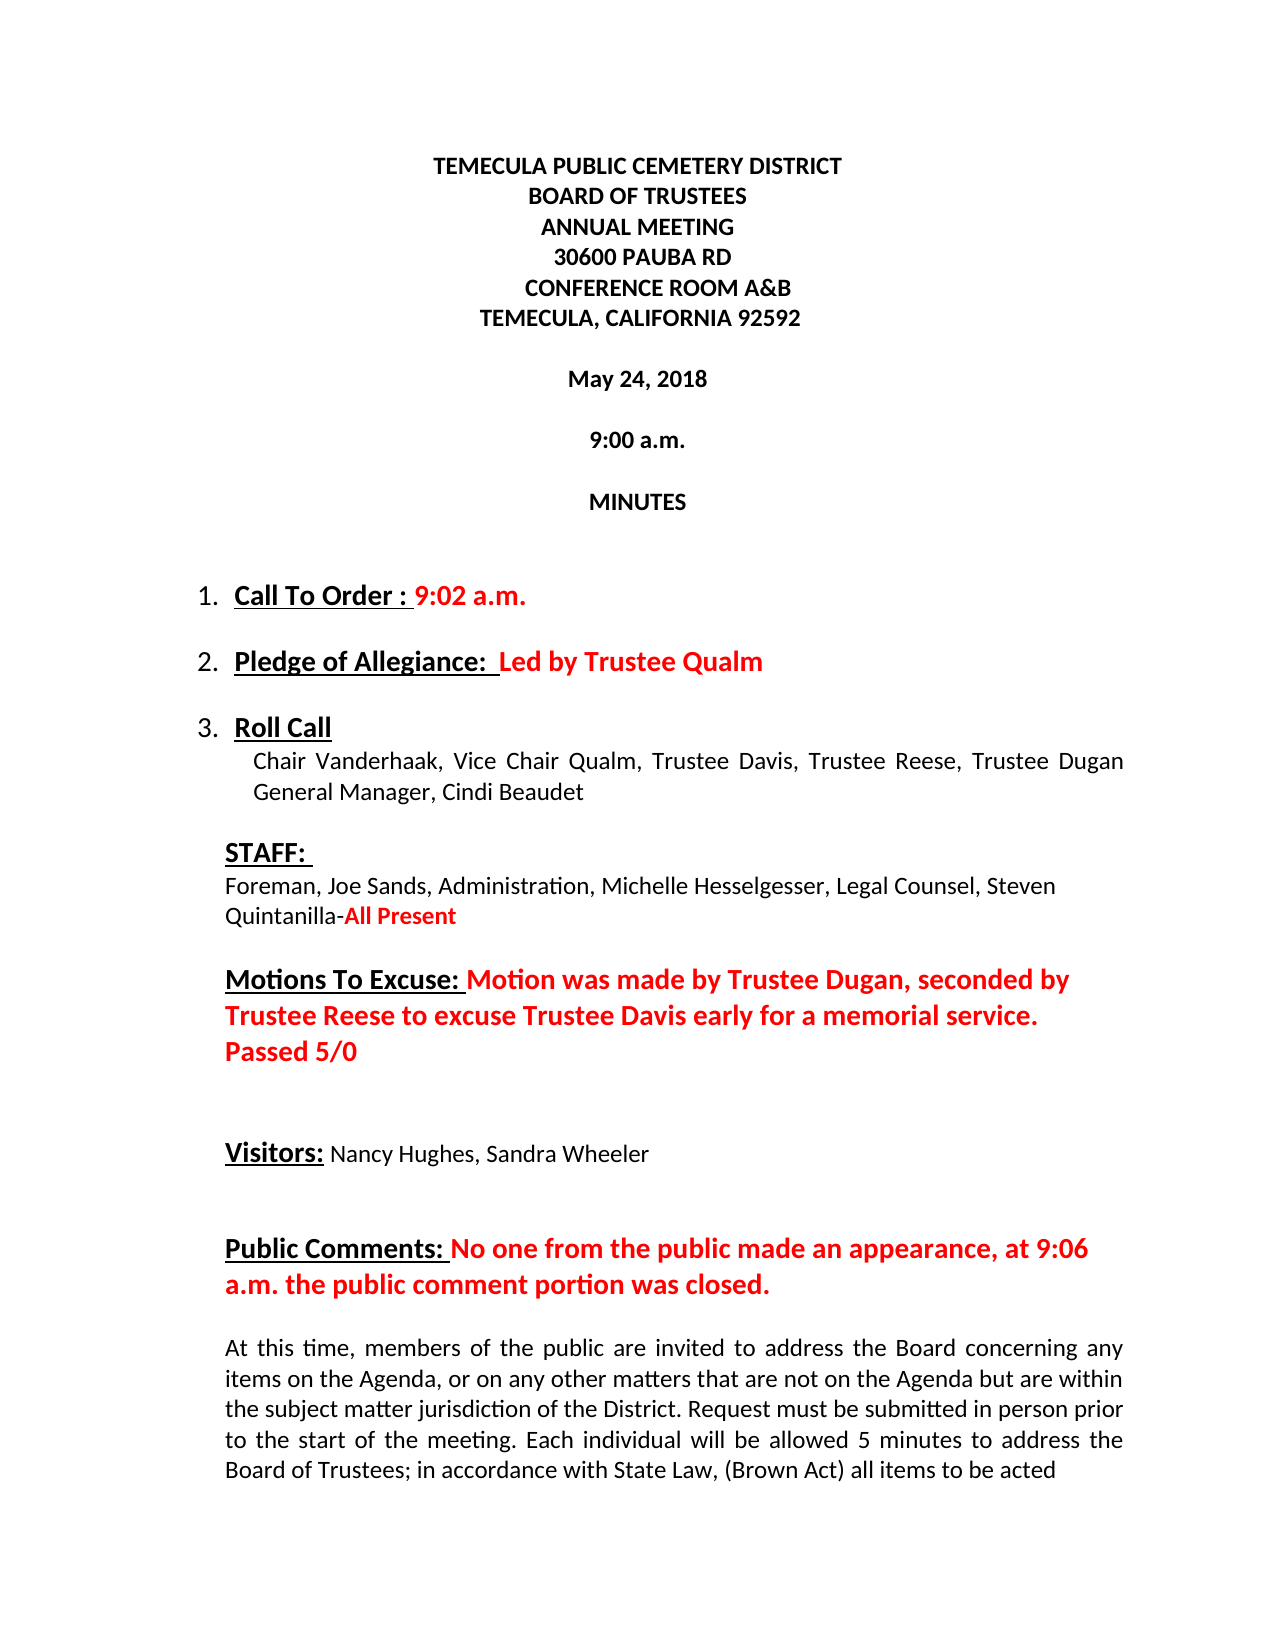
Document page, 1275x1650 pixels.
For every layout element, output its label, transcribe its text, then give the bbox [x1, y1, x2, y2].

text BOARD OF TRUSTEES [150, 181, 1125, 211]
text TEMECULA PUBLIC CEMETERY DISTRICT [150, 150, 1125, 181]
text Temecula, California 92592 [150, 303, 1125, 333]
text 30600 Pauba Rd [525, 242, 1125, 272]
list Pledge of Allegiance: Led by Trustee Qualm [197, 643, 1125, 679]
text Chair Vanderhaak, Vice Chair Qualm, Trustee Davis, Trustee Reese, Trustee Dugan General Manager, Cindi Beaudet [253, 745, 1125, 806]
text Public Comments: No one from the public made an appearance, at 9:06 a.m. the public comment portion was closed. [225, 1231, 1125, 1302]
text Motions To Excuse: Motion was made by Trustee Dugan, seconded by Trustee Reese to excuse Trustee Davis early for a memorial service. Passed 5/0 [225, 961, 1125, 1068]
text MINUTES [150, 486, 1125, 516]
list Roll Call [197, 709, 1125, 745]
list Call To Order : 9:02 a.m. [197, 577, 1125, 613]
text 9:00 a.m. [150, 425, 1125, 455]
text STAFF: [225, 834, 1125, 870]
text Visitors: Nancy Hughes, Sandra Wheeler [150, 1134, 1125, 1169]
text May 24, 2018 [150, 364, 1125, 394]
text Foreman, Joe Sands, Administration, Michelle Hesselgesser, Legal Counsel, Steven Quintanilla-All Present [225, 870, 1125, 931]
text Conference Room A&B [525, 272, 1125, 303]
text At this time, members of the public are invited to address the Board concerning any items on the Agenda, or on any other matters that are not on the Agenda but are within the subject matter jurisdiction of the District. Request must be submitted in person prior to the start of the meeting. Each individual will be allowed 5 minutes to address the Board of Trustees; in accordance with State Law, (Brown Act) all items to be acted [225, 1332, 1125, 1485]
text ANNUAL MEETING [150, 211, 1125, 242]
